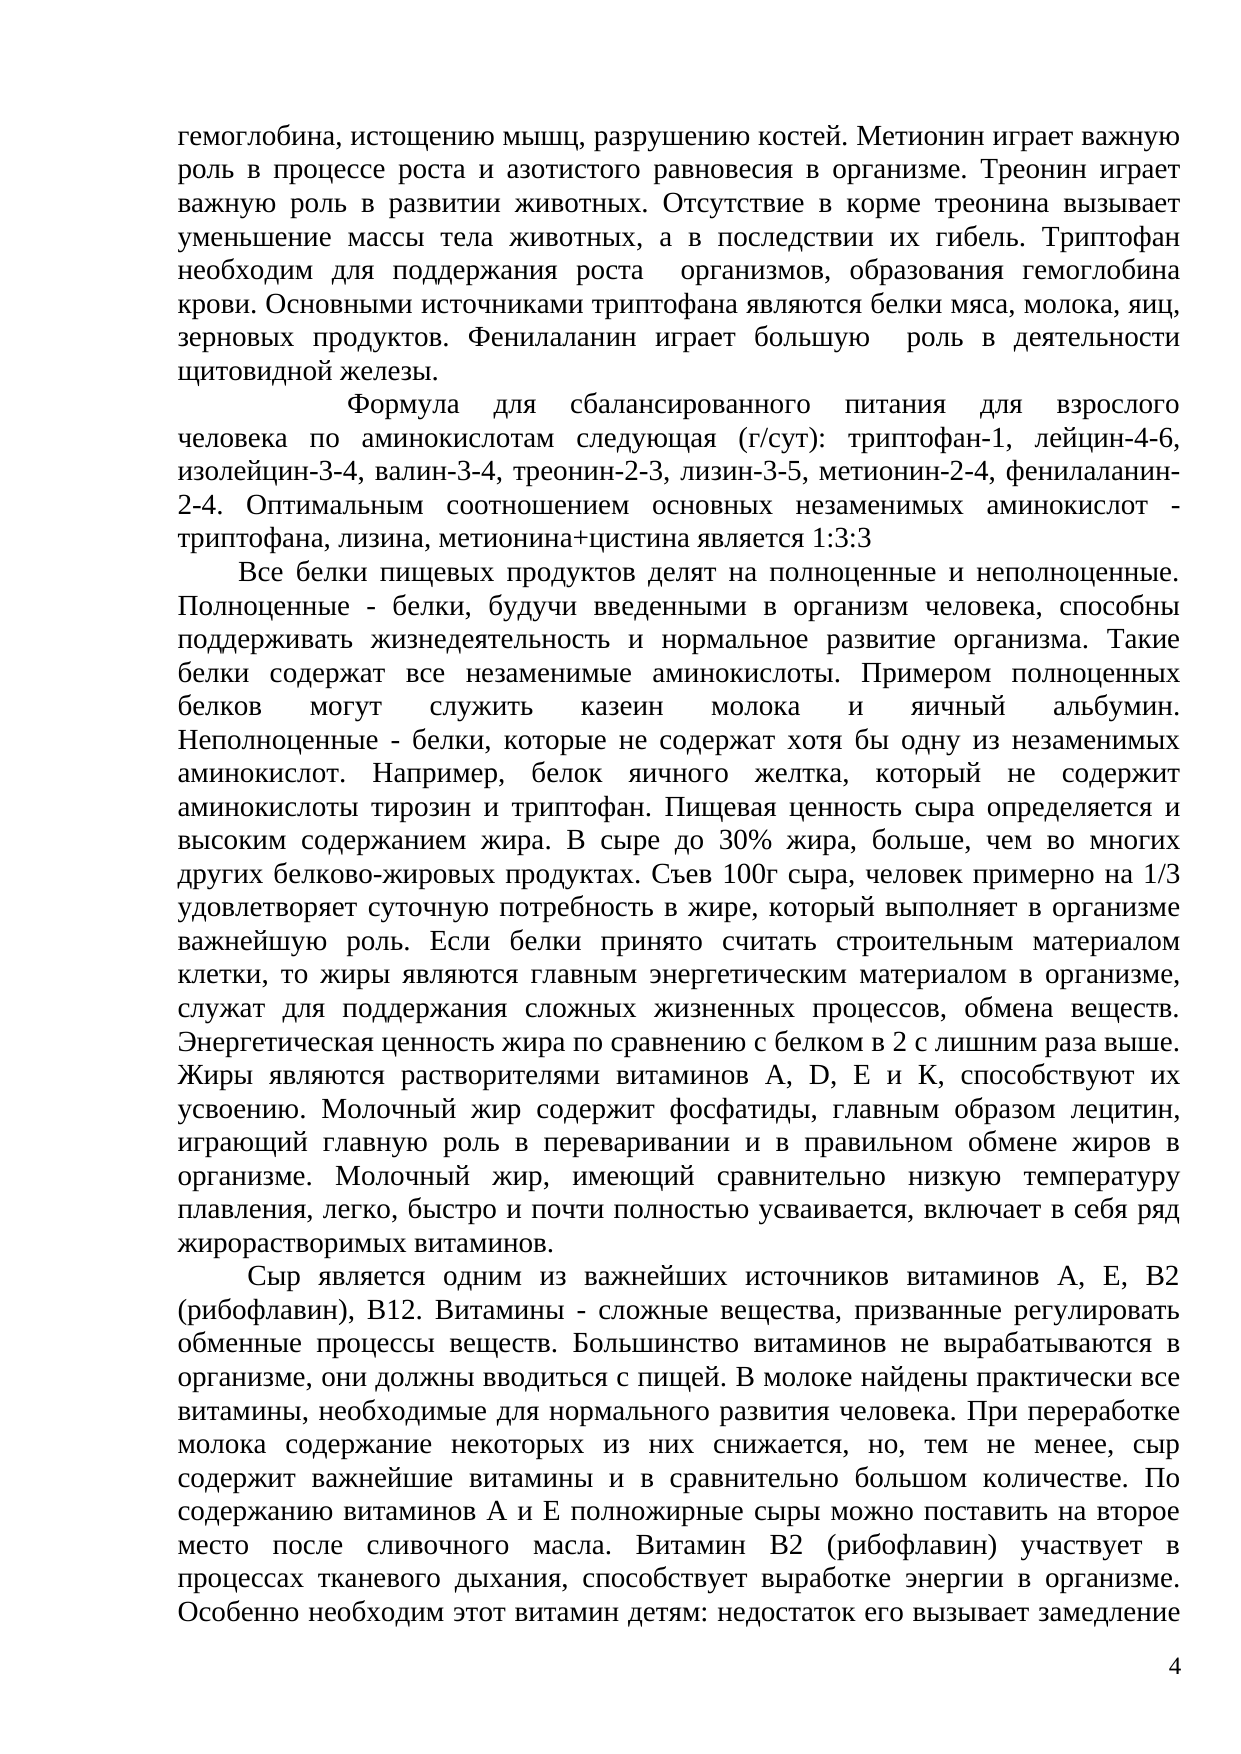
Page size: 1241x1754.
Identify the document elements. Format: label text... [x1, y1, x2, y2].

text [177, 118, 1181, 386]
text Все белки пищевых продуктов делят на полноценные и неполноценные. Полноценные - белки, будучи введенными в организм человека, способны поддерживать жизнедеятельность и нормальное развитие организма. Такие белки содержат все незаменимые аминокислоты. Примером полноценных белков могут служить казеин молока и яичный альбумин. Неполноценные - белки, которые не содержат хотя бы одну из незаменимых аминокислот. Например, белок яичного желтка, который не содержит аминокислоты тирозин и триптофан. Пищевая ценность сыра определяется и высоким содержанием жира. В сыре до 30% жира, больше, чем во многих других белково-жировых продуктах. Съев 100г сыра, человек примерно на 1/3 удовлетворяет суточную потребность в жире, который выполняет в организме важнейшую роль. Если белки принято считать строительным материалом клетки, то жиры являются главным энергетическим материалом в организме, служат для поддержания сложных жизненных процессов, обмена веществ. Энергетическая ценность жира по сравнению с белком в 2 с лишним раза выше. Жиры являются растворителями витаминов А, D, Е и К, способствуют их усвоению. Молочный жир содержит фосфатиды, главным образом лецитин, играющий главную роль в переваривании и в правильном обмене жиров в организме. Молочный жир, имеющий сравнительно низкую температуру плавления, легко, быстро и почти полностью усваивается, включает в себя ряд жирорастворимых витаминов. [177, 554, 1181, 1258]
text Формула для сбалансированного питания для взрослого человека по аминокислотам следующая (г/сут): триптофан-1, лейцин-4-6, изолейцин-3-4, валин-3-4, треонин-2-3, лизин-3-5, метионин-2-4, фенилаланин-2-4. Оптимальным соотношением основных незаменимых аминокислот - триптофана, лизина, метионина+цистина является 1:3:3 [177, 386, 1181, 554]
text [177, 1258, 1181, 1627]
